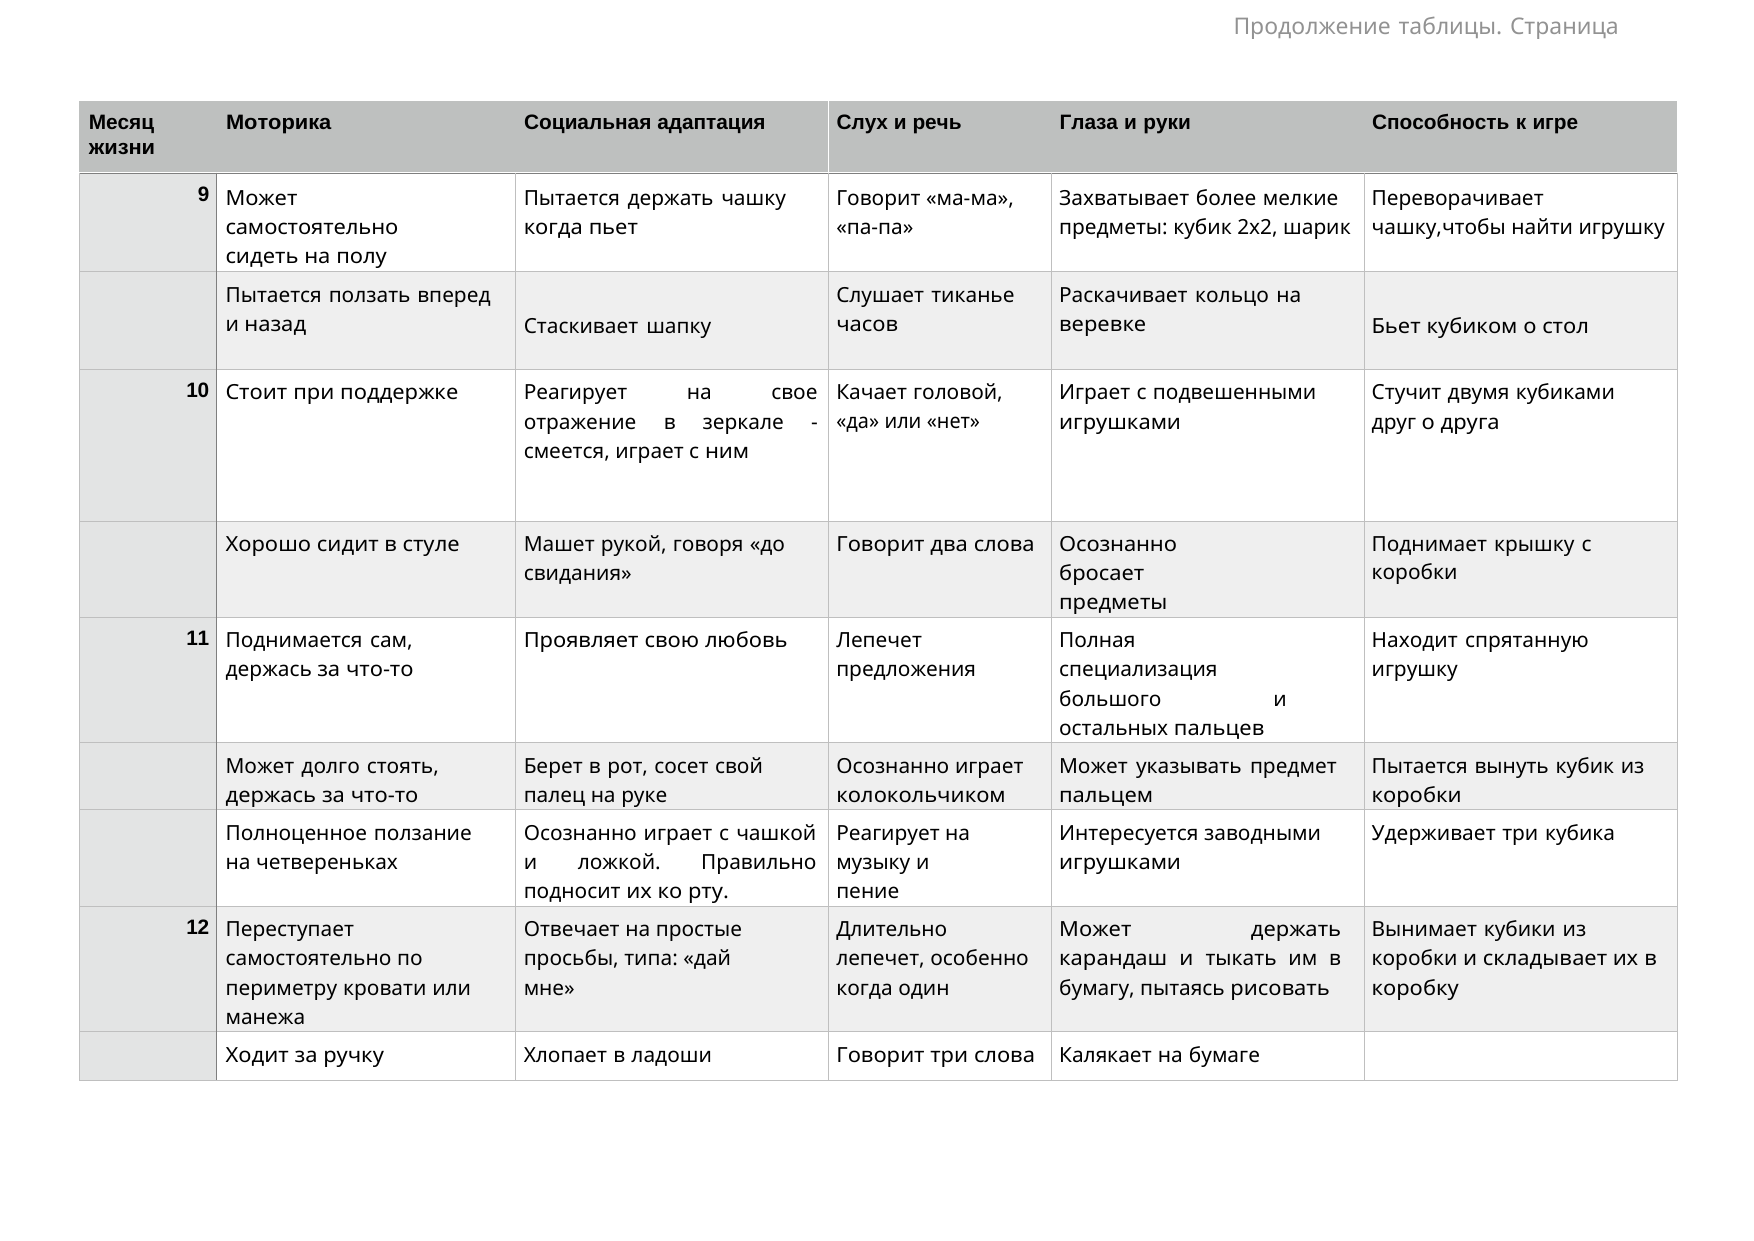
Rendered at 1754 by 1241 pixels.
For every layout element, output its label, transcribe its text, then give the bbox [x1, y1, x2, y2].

table_cell Пытается вынуть кубик из коробки [1365, 743, 1677, 809]
table_cell Пытается держать чашку когда пьет [516, 174, 828, 271]
table_header Месяц жизни [79, 101, 217, 172]
table_header Слух и речь [829, 101, 1051, 172]
table_cell Переворачивает чашку,чтобы найти игрушку [1365, 174, 1677, 271]
table_cell Длительно лепечет, особенно когда один [829, 907, 1051, 1031]
table_cell 12 [80, 907, 216, 1031]
table_cell Играет с подвешенными игрушками [1052, 370, 1364, 521]
table_cell Машет рукой, говоря «до свидания» [516, 522, 828, 617]
table_cell [80, 810, 216, 906]
table_cell Может долго стоять, держась за что-то [217, 743, 515, 809]
table_cell [80, 1032, 216, 1080]
table_header Социальная адаптация [516, 101, 828, 172]
table_cell Может держать карандаш и тыкать им в бумагу, пытаясь рисовать [1052, 907, 1364, 1031]
table_cell Хорошо сидит в стуле [217, 522, 515, 617]
table_cell [80, 272, 216, 369]
table_cell Может указывать предмет пальцем [1052, 743, 1364, 809]
table_cell Слушает тиканье часов [829, 272, 1051, 369]
table_cell Поднимает крышку с коробки [1365, 522, 1677, 617]
table_cell Качает головой, «да» или «нет» [829, 370, 1051, 521]
table_cell Калякает на бумаге [1052, 1032, 1364, 1080]
table_cell Стаскивает шапку [516, 272, 828, 369]
table_cell 11 [80, 618, 216, 742]
table_cell Находит спрятанную игрушку [1365, 618, 1677, 742]
table_cell Говорит «ма-ма», «па-па» [829, 174, 1051, 271]
table_cell [80, 522, 216, 617]
table_cell Говорит два слова [829, 522, 1051, 617]
table_cell Вынимает кубики из коробки и складывает их в коробку [1365, 907, 1677, 1031]
table_cell Осознанно играет с чашкой и ложкой. Правильно подносит их ко рту. [516, 810, 828, 906]
table_cell Стоит при поддержке [217, 370, 515, 521]
table_cell [1365, 1032, 1677, 1080]
table_cell Стучит двумя кубиками друг о друга [1365, 370, 1677, 521]
table_cell Полноценное ползание на четвереньках [217, 810, 515, 906]
table_cell Осознанно бросает предметы [1052, 522, 1364, 617]
table_cell Пытается ползать вперед и назад [217, 272, 515, 369]
table_cell Интересуется заводными игрушками [1052, 810, 1364, 906]
table_cell Берет в рот, сосет свой палец на руке [516, 743, 828, 809]
table_cell Реагирует на свое отражение в зеркале - смеется, играет с ним [516, 370, 828, 521]
table_cell Может самостоятельно сидеть на полу [217, 174, 515, 271]
table_cell Поднимается сам, держась за что-то [217, 618, 515, 742]
table_cell Отвечает на простые просьбы, типа: «дай мне» [516, 907, 828, 1031]
table_cell Ходит за ручку [217, 1032, 515, 1080]
table_cell Хлопает в ладоши [516, 1032, 828, 1080]
table_header Моторика [217, 101, 516, 172]
table_cell Реагирует на музыку и пение [829, 810, 1051, 906]
table_cell 9 [80, 174, 216, 271]
table_cell Полная специализация большого и остальных пальцев [1052, 618, 1364, 742]
table_cell Проявляет свою любовь [516, 618, 828, 742]
table_cell Раскачивает кольцо на веревке [1052, 272, 1364, 369]
table_cell 10 [80, 370, 216, 521]
table_cell Осознанно играет колокольчиком [829, 743, 1051, 809]
table_cell [80, 743, 216, 809]
table_header Способность к игре [1364, 101, 1677, 172]
table_cell Бьет кубиком о стол [1365, 272, 1677, 369]
table_cell Переступает самостоятельно по периметру кровати или манежа [217, 907, 515, 1031]
table_cell Удерживает три кубика [1365, 810, 1677, 906]
table_cell Захватывает более мелкие предметы: кубик 2х2, шарик [1052, 174, 1364, 271]
table_cell Лепечет предложения [829, 618, 1051, 742]
table_cell Говорит три слова [829, 1032, 1051, 1080]
table_header Глаза и руки [1051, 101, 1364, 172]
